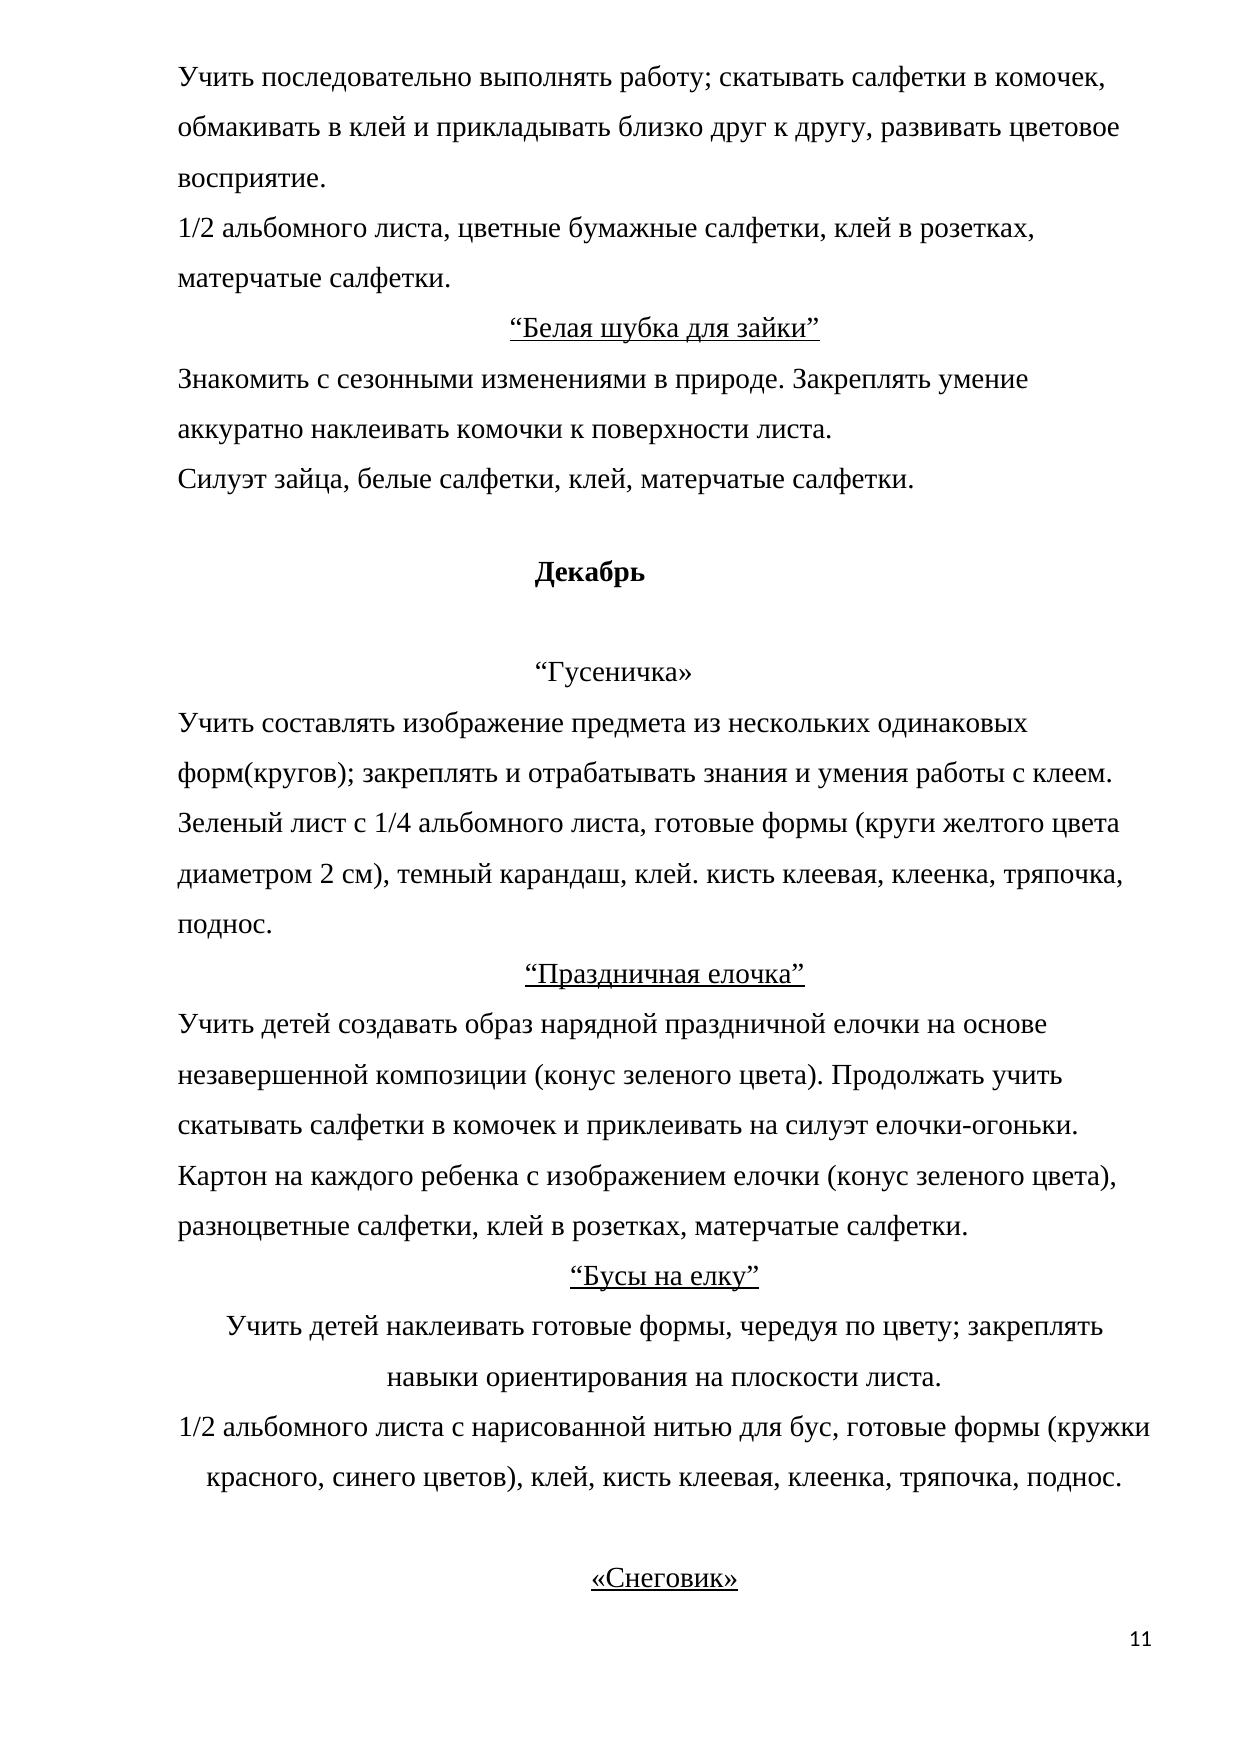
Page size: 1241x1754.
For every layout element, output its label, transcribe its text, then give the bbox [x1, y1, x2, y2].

text Учить составлять изображение предмета из нескольких одинаковых форм(кругов); закреплять и отрабатывать знания и умения работы с клеем. [177, 705, 1152, 789]
text Знакомить с сезонными изменениями в природе. Закреплять умение аккуратно наклеивать комочки к поверхности листа. [177, 361, 1152, 445]
text Учить детей наклеивать готовые формы, чередуя по цвету; закреплять навыки ориентирования на плоскости листа. [177, 1308, 1152, 1392]
text 1/2 альбомного листа с нарисованной нитью для бус, готовые формы (кружки красного, синего цветов), клей, кисть клеевая, клеенка, тряпочка, поднос. [177, 1409, 1152, 1493]
text Учить детей создавать образ нарядной праздничной елочки на основе незавершенной композиции (конус зеленого цвета). Продолжать учить скатывать салфетки в комочек и приклеивать на силуэт елочки-огоньки. [177, 1007, 1152, 1141]
text “Белая шубка для зайки” [177, 311, 1152, 344]
text “Бусы на елку” [177, 1258, 1152, 1292]
text Зеленый лист с 1/4 альбомного листа, готовые формы (круги желтого цвета диаметром 2 см), темный карандаш, клей. кисть клеевая, клеенка, тряпочка, поднос. [177, 805, 1152, 939]
text “Гусеничка» [177, 654, 1152, 688]
text Учить последовательно выполнять работу; скатывать салфетки в комочек, обмакивать в клей и прикладывать близко друг к другу, развивать цветовое восприятие. [177, 59, 1152, 193]
text “Праздничная елочка” [177, 956, 1152, 990]
text «Снеговик» [177, 1560, 1152, 1594]
text 1/2 альбомного листа, цветные бумажные салфетки, клей в розетках, матерчатые салфетки. [177, 210, 1152, 294]
text Декабрь [177, 554, 1152, 587]
text Силуэт зайца, белые салфетки, клей, матерчатые салфетки. [177, 462, 1152, 495]
text Картон на каждого ребенка с изображением елочки (конус зеленого цвета), разноцветные салфетки, клей в розетках, матерчатые салфетки. [177, 1158, 1152, 1241]
